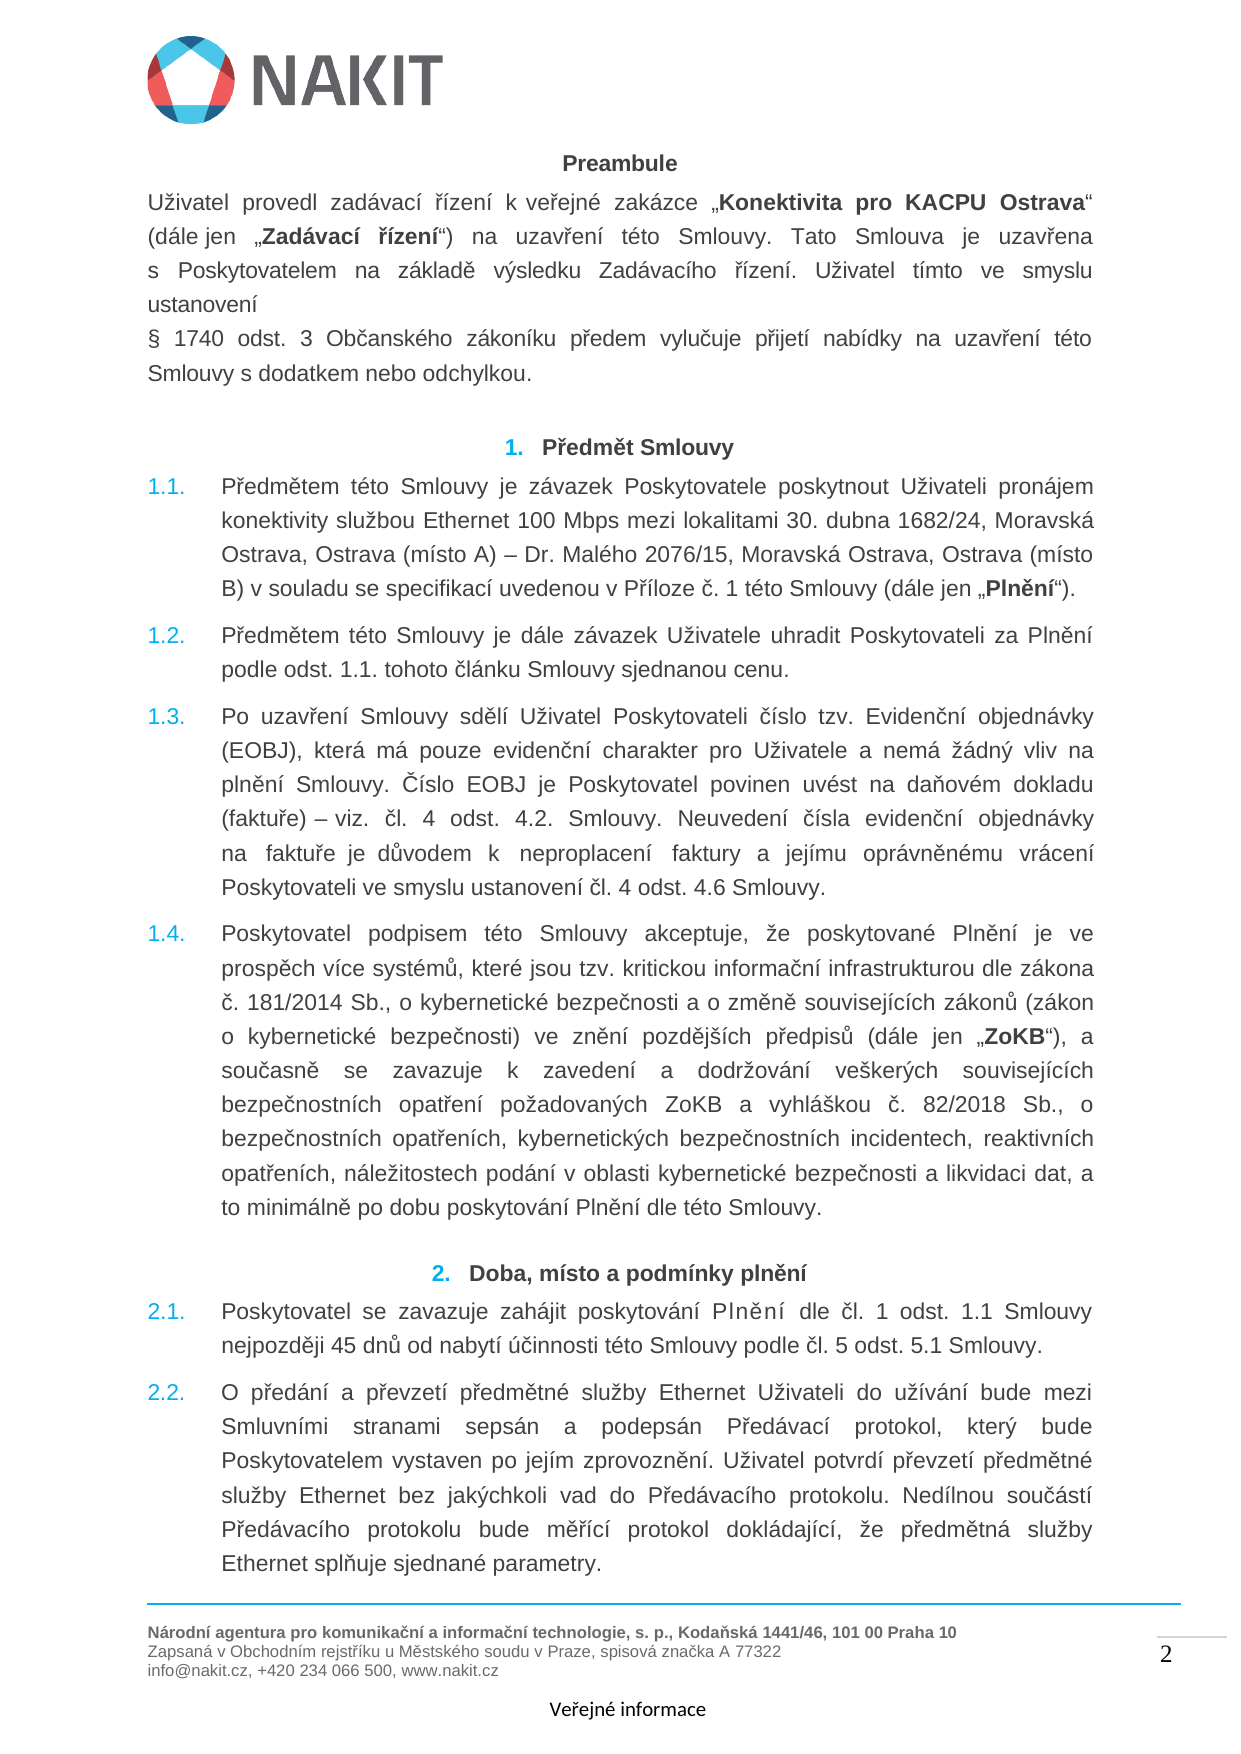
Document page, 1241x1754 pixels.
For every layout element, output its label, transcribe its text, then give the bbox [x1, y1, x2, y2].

picture [147, 36, 443, 124]
subtitle Preambule [163, 150, 1077, 176]
list Po uzavření Smlouvy sdělí Uživatel Poskytovateli číslo tzv. Evidenční objednávky (EOBJ), která má pouze evidenční charakter pro Uživatele a nemá žádný vliv na plnění Smlouvy. Číslo EOBJ je Poskytovatel povinen uvést na daňovém dokladu (faktuře) – viz. čl. 4 odst. 4.2. Smlouvy. Neuvedení čísla evidenční objednávky na faktuře je důvodem k neproplacení faktury a jejímu oprávněnému vrácení Poskytovateli ve smyslu ustanovení čl. 4 odst. 4.6 Smlouvy. [147, 703, 1094, 900]
subtitle Předmět Smlouvy [504, 434, 1105, 461]
list Předmětem této Smlouvy je dále závazek Uživatele uhradit Poskytovateli za Plnění podle odst. 1.1. tohoto článku Smlouvy sjednanou cenu. [147, 622, 1094, 683]
text Uživatel provedl zadávací řízení k veřejné zakázce „Konektivita pro KACPU Ostrava“ (dále jen „Zadávací řízení“) na uzavření této Smlouvy. Tato Smlouva je uzavřena s Poskytovatelem na základě výsledku Zadávacího řízení. Uživatel tímto ve smyslu ustanovení [147, 189, 1093, 318]
list Poskytovatel podpisem této Smlouvy akceptuje, že poskytované Plnění je ve prospěch více systémů, které jsou tzv. kritickou informační infrastrukturou dle zákona č. 181/2014 Sb., o kybernetické bezpečnosti a o změně souvisejících zákonů (zákon o kybernetické bezpečnosti) ve znění pozdějších předpisů (dále jen „ZoKB“), a současně se zavazuje k zavedení a dodržování veškerých souvisejících bezpečnostních opatření požadovaných ZoKB a vyhláškou č. 82/2018 Sb., o bezpečnostních opatřeních, kybernetických bezpečnostních incidentech, reaktivních opatřeních, náležitostech podání v oblasti kybernetické bezpečnosti a likvidaci dat, a to minimálně po dobu poskytování Plnění dle této Smlouvy. [147, 920, 1094, 1220]
list Předmětem této Smlouvy je závazek Poskytovatele poskytnout Uživateli pronájem konektivity službou Ethernet 100 Mbps mezi lokalitami 30. dubna 1682/24, Moravská Ostrava, Ostrava (místo A) – Dr. Malého 2076/15, Moravská Ostrava, Ostrava (místo B) v souladu se specifikací uvedenou v Příloze č. 1 této Smlouvy (dále jen „Plnění“). [147, 473, 1094, 602]
list Poskytovatel se zavazuje zahájit poskytování Plnění dle čl. 1 odst. 1.1 Smlouvy nejpozději 45 dnů od nabytí účinnosti této Smlouvy podle čl. 5 odst. 5.1 Smlouvy. [147, 1298, 1093, 1359]
text § 1740 odst. 3 Občanského zákoníku předem vylučuje přijetí nabídky na uzavření této Smlouvy s dodatkem nebo odchylkou. [147, 325, 1093, 386]
subtitle Doba, místo a podmínky plnění [432, 1259, 1105, 1286]
list O předání a převzetí předmětné služby Ethernet Uživateli do užívání bude mezi Smluvními stranami sepsán a podepsán Předávací protokol, který bude Poskytovatelem vystaven po jejím zprovoznění. Uživatel potvrdí převzetí předmětné služby Ethernet bez jakýchkoli vad do Předávacího protokolu. Nedílnou součástí Předávacího protokolu bude měřící protokol dokládající, že předmětná služby Ethernet splňuje sjednané parametry. [147, 1379, 1093, 1576]
